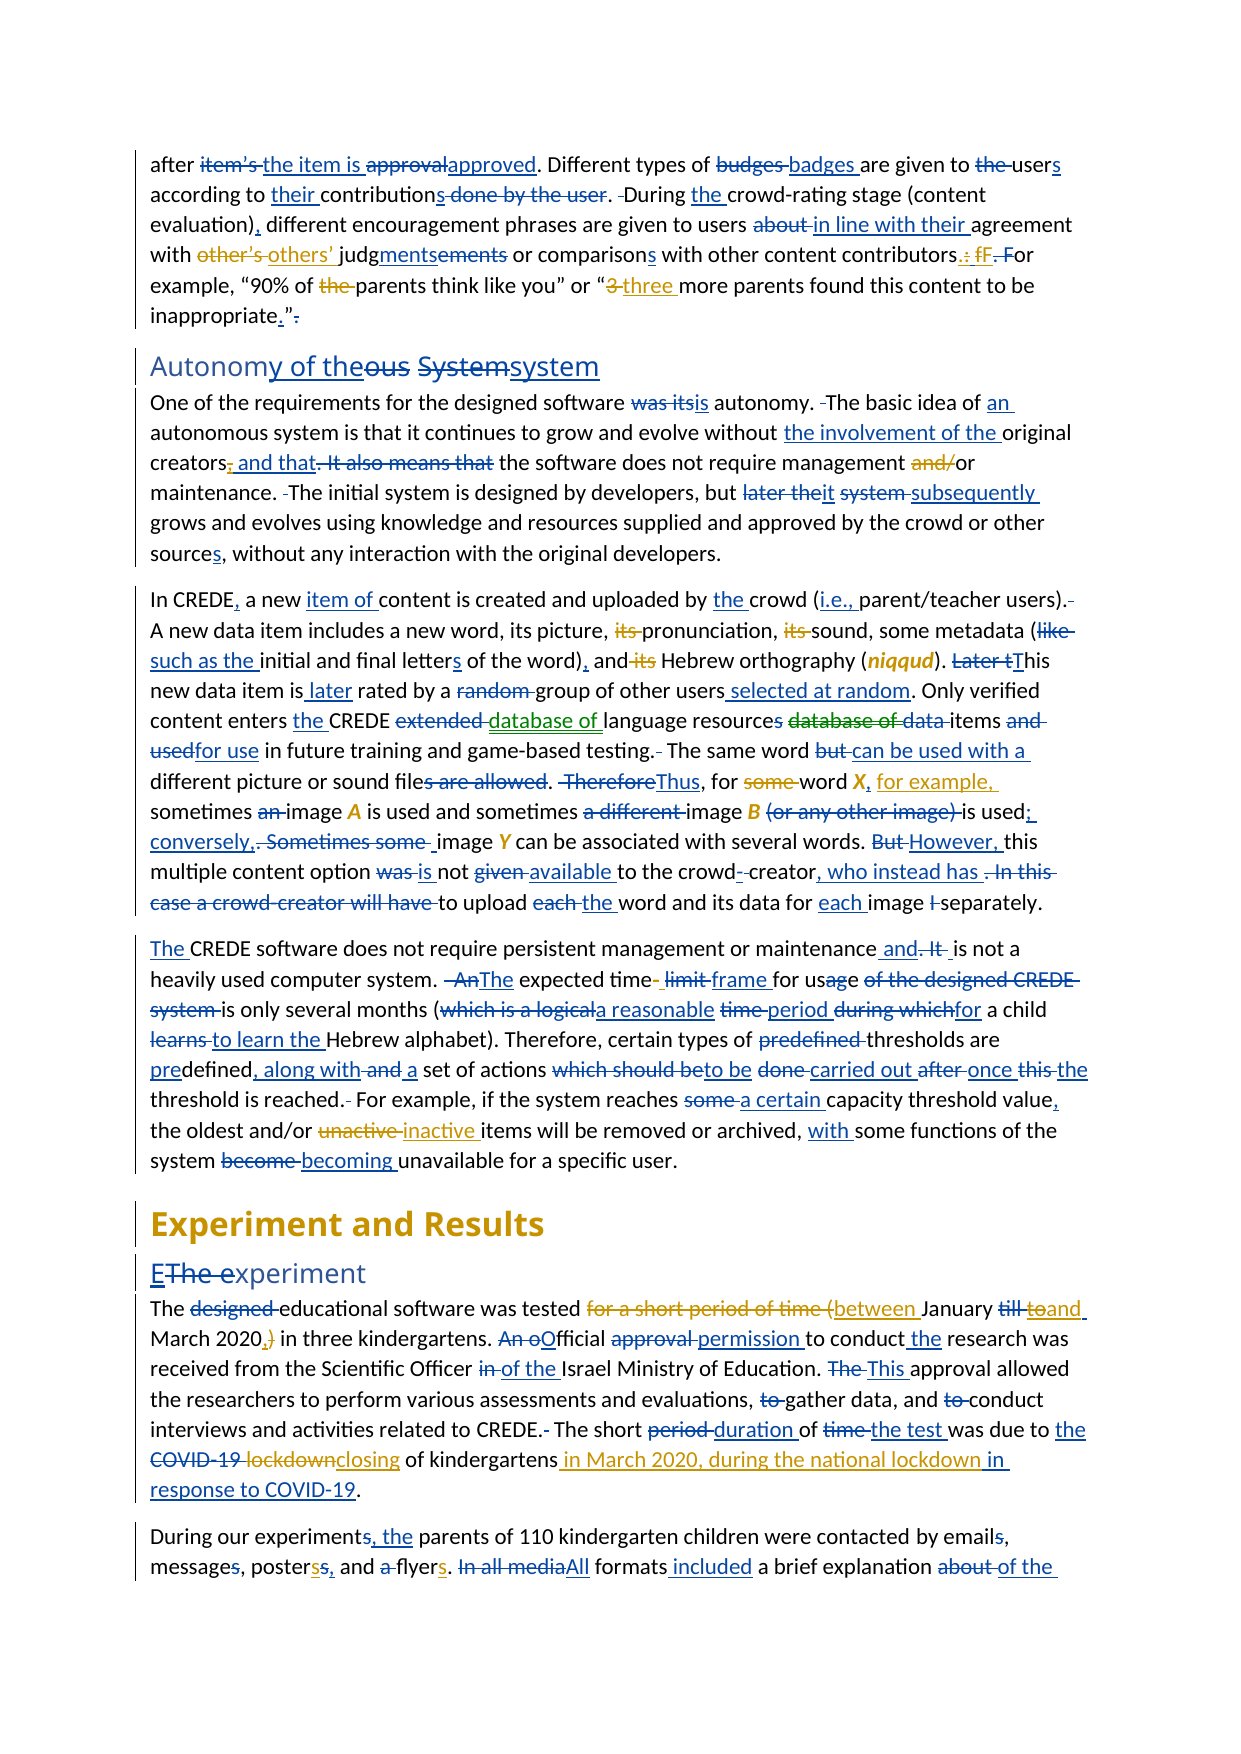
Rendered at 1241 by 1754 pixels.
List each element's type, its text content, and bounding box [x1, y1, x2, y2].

text The educational software was tested January March 2020 in three kindergartens. fficial to conduct research was received from the Scientific Officer Israel Ministry of Education. approval allowed the researchers to perform various assessments and evaluations, gather data, and conduct interviews and activities related to CREDE. The short of was due to of kindergartens. [150, 1294, 1090, 1503]
text One of the requirements for the designed software autonomy. The basic idea of autonomous system is that it continues to grow and evolve without original creators the software does not require management or maintenance. The initial system is designed by developers, but grows and evolves using knowledge and resources supplied and approved by the crowd or other source, without any interaction with the original developers. [150, 388, 1090, 567]
text In CREDE a new content is created and uploaded by crowd (parent/teacher users). A new data item includes a new word, its picture, pronunciation, sound, some metadata (initial and final letter of the word) and Hebrew orthography (niqqud). his new data item is rated by a group of other users. Only verified content enters CREDE language resource items in future training and game-based testing. The same word different picture or sound file. , for word X sometimes image A is used and sometimes image B is usedimage Y can be associated with several words. this multiple content option not to the crowdcreatorto upload word and its data for image separately. [150, 586, 1090, 916]
subtitle xperiment [150, 1254, 1090, 1291]
text CREDE software does not require persistent management or maintenanceis not a heavily used computer system. expected timefor use is only several months ( a child Hebrew alphabet). Therefore, certain types of thresholds are defined set of actions threshold is reached. For example, if the system reaches capacity threshold value the oldest and/or items will be removed or archived, some functions of the system unavailable for a specific user. [150, 934, 1090, 1174]
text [150, 1522, 1090, 1581]
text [150, 150, 1090, 329]
subtitle Experiment and Results [150, 1201, 1090, 1247]
subtitle Autonom [150, 348, 1090, 385]
